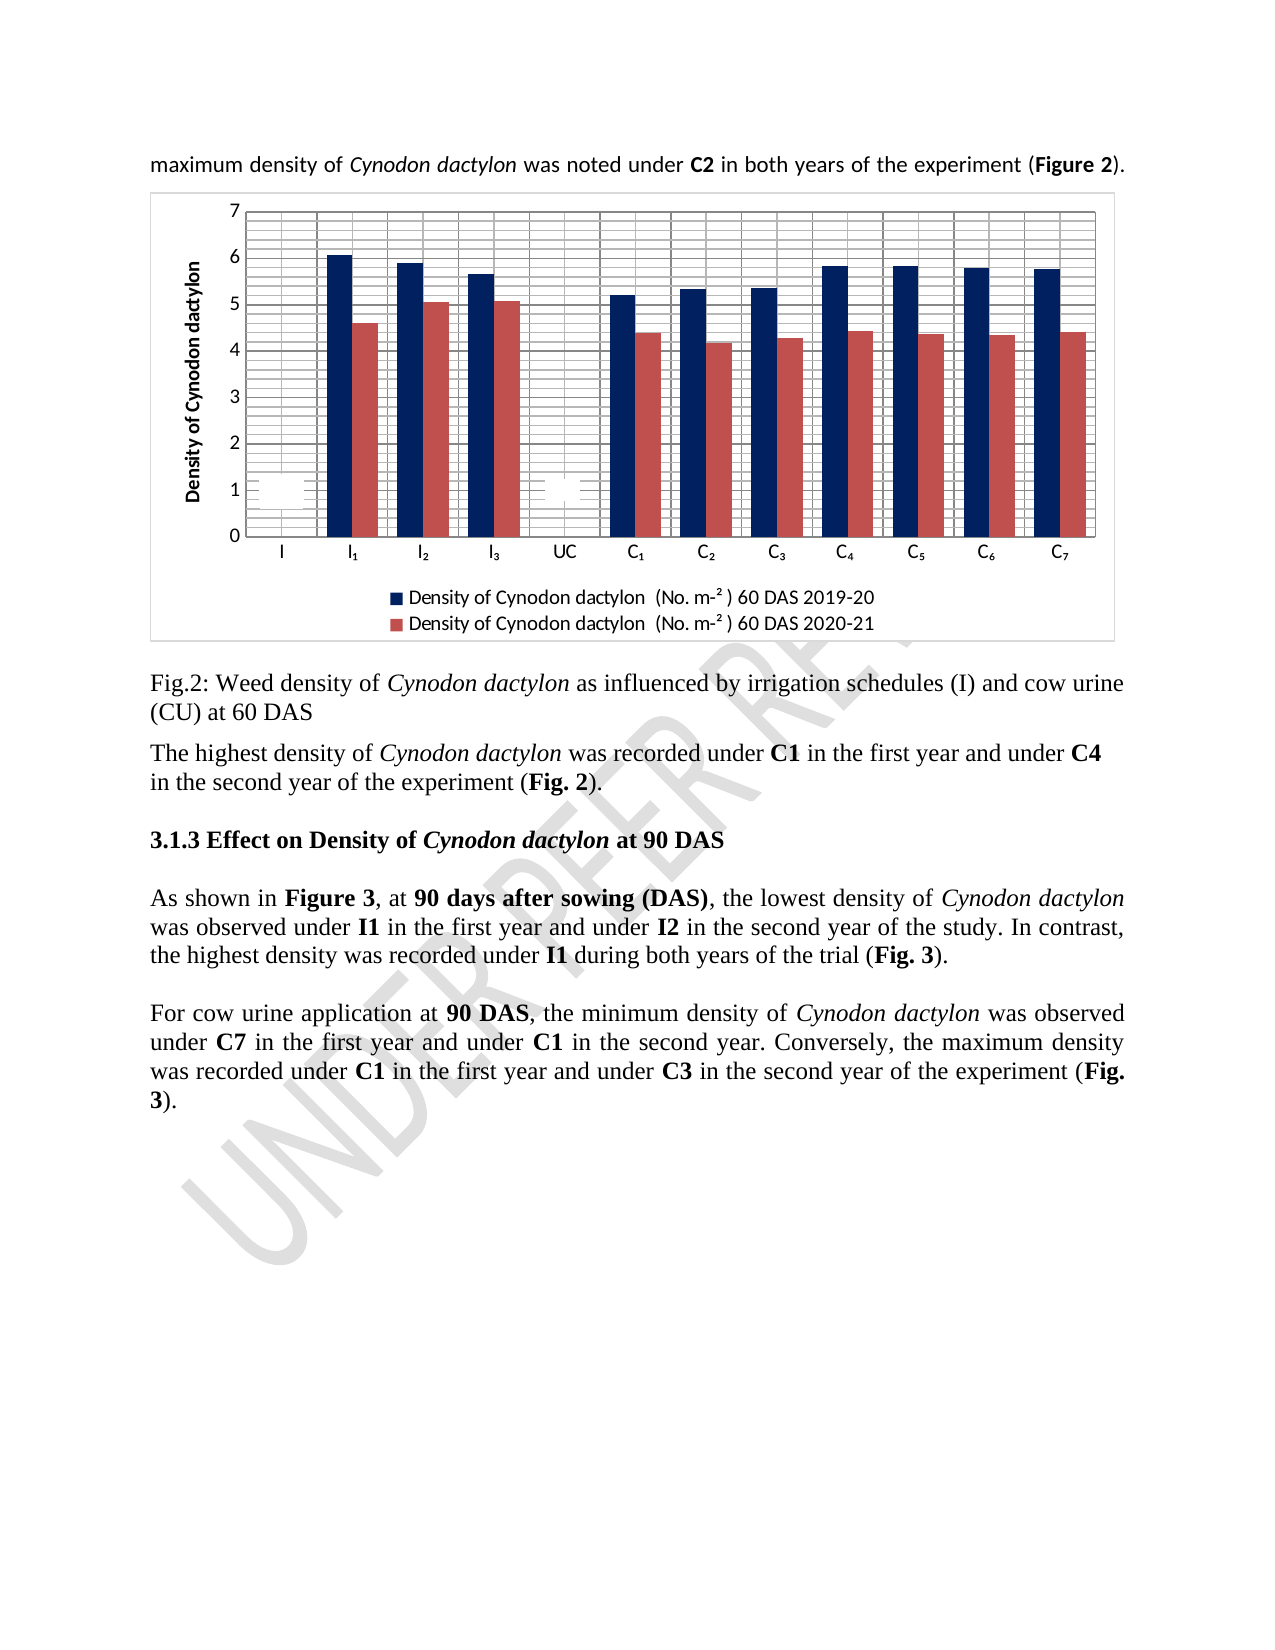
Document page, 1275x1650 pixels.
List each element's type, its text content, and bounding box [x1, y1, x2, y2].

text 3.1.3 Effect on Density of Cynodon dactylon at 90 DAS [150, 825, 1125, 854]
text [150, 150, 1125, 642]
text Fig.2: Weed density of Cynodon dactylon as influenced by irrigation schedules (I) and cow urine (CU) at 60 DAS [150, 668, 1125, 726]
text As shown in Figure 3, at 90 days after sowing (DAS), the lowest density of Cynodon dactylon was observed under I1 in the first year and under I2 in the second year of the study. In contrast, the highest density was recorded under I1 during both years of the trial (Fig. 3). [150, 883, 1125, 969]
text For cow urine application at 90 DAS, the minimum density of Cynodon dactylon was observed under C7 in the first year and under C1 in the second year. Conversely, the maximum density was recorded under C1 in the first year and under C3 in the second year of the experiment (Fig. 3). [150, 998, 1125, 1113]
text The highest density of Cynodon dactylon was recorded under C1 in the first year and under C4 in the second year of the experiment (Fig. 2). [150, 738, 1125, 796]
